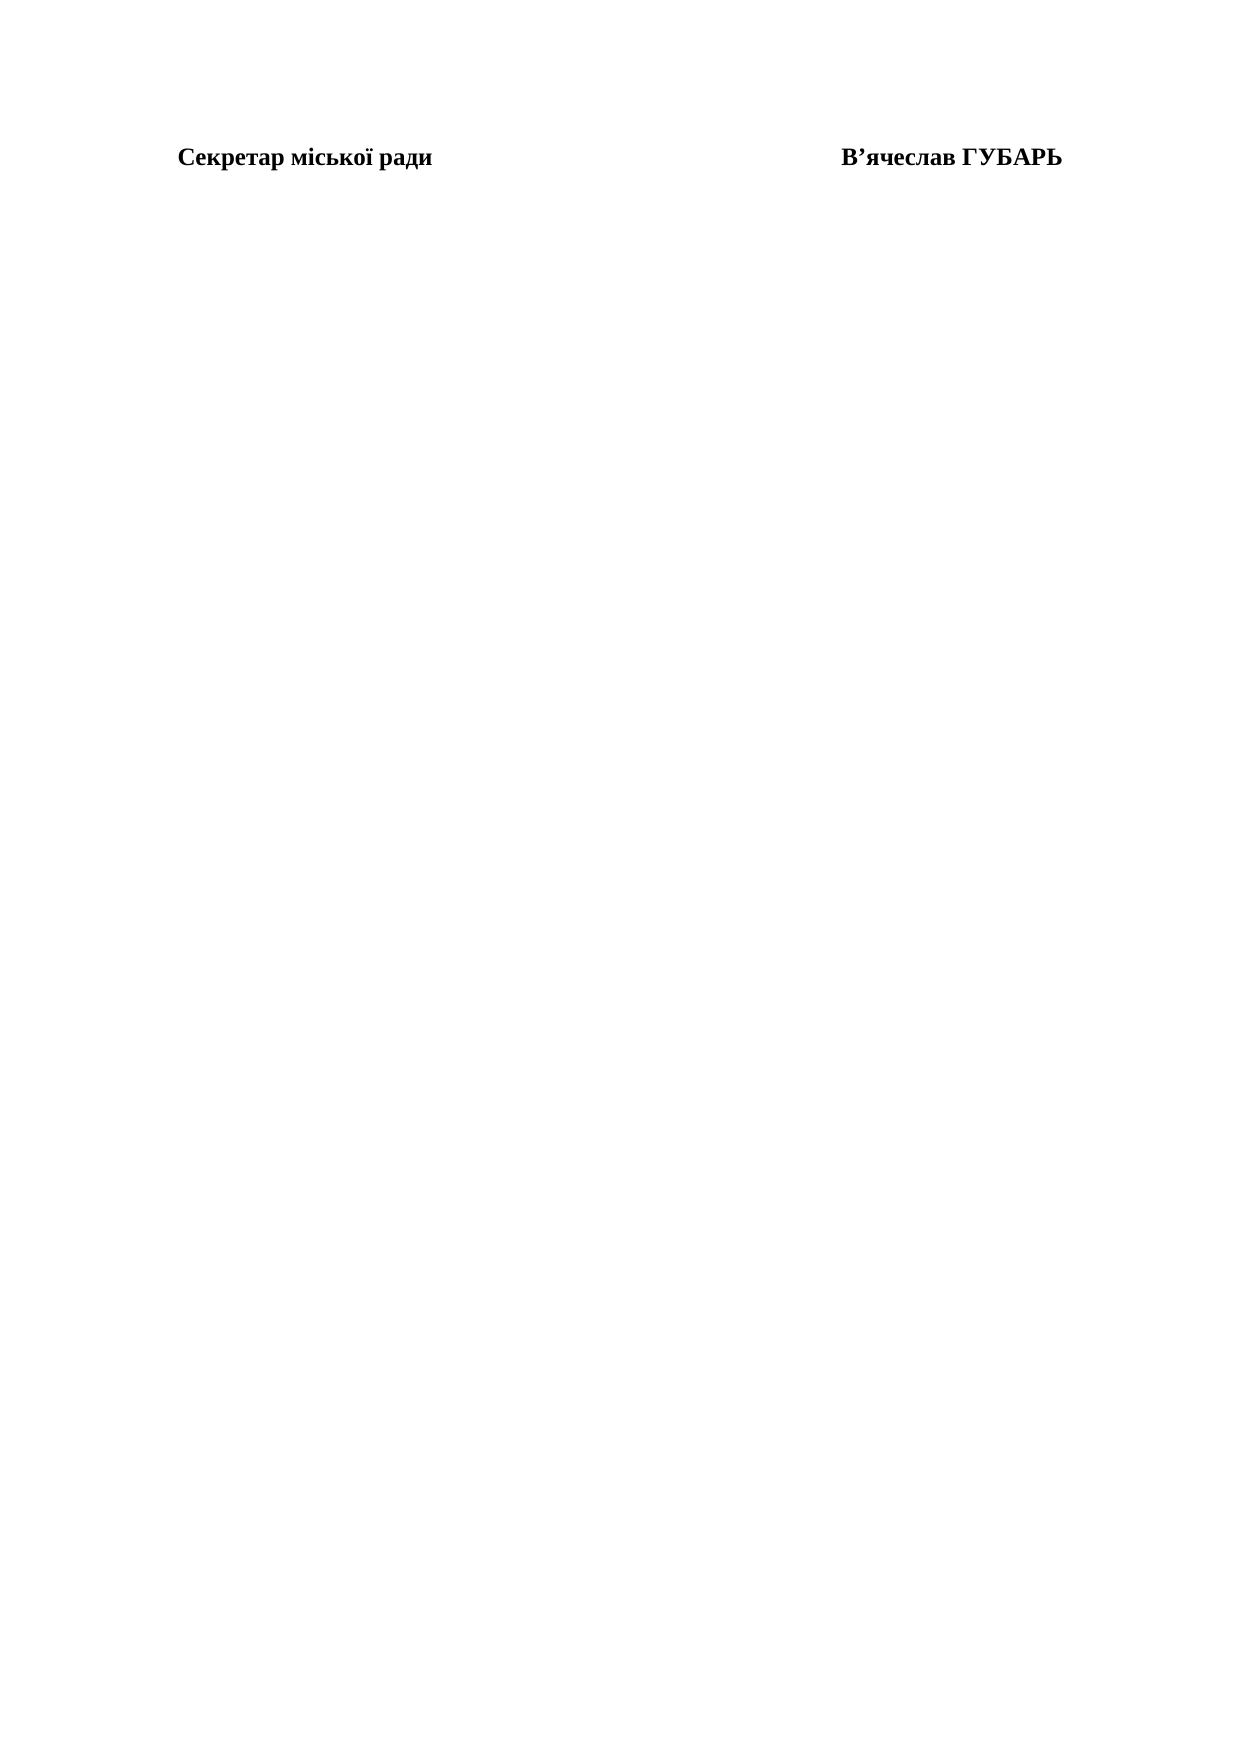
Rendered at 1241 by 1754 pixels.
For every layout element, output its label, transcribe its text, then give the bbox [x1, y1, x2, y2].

text Секретар міської ради В’ячеслав ГУБАРЬ [177, 142, 1152, 171]
